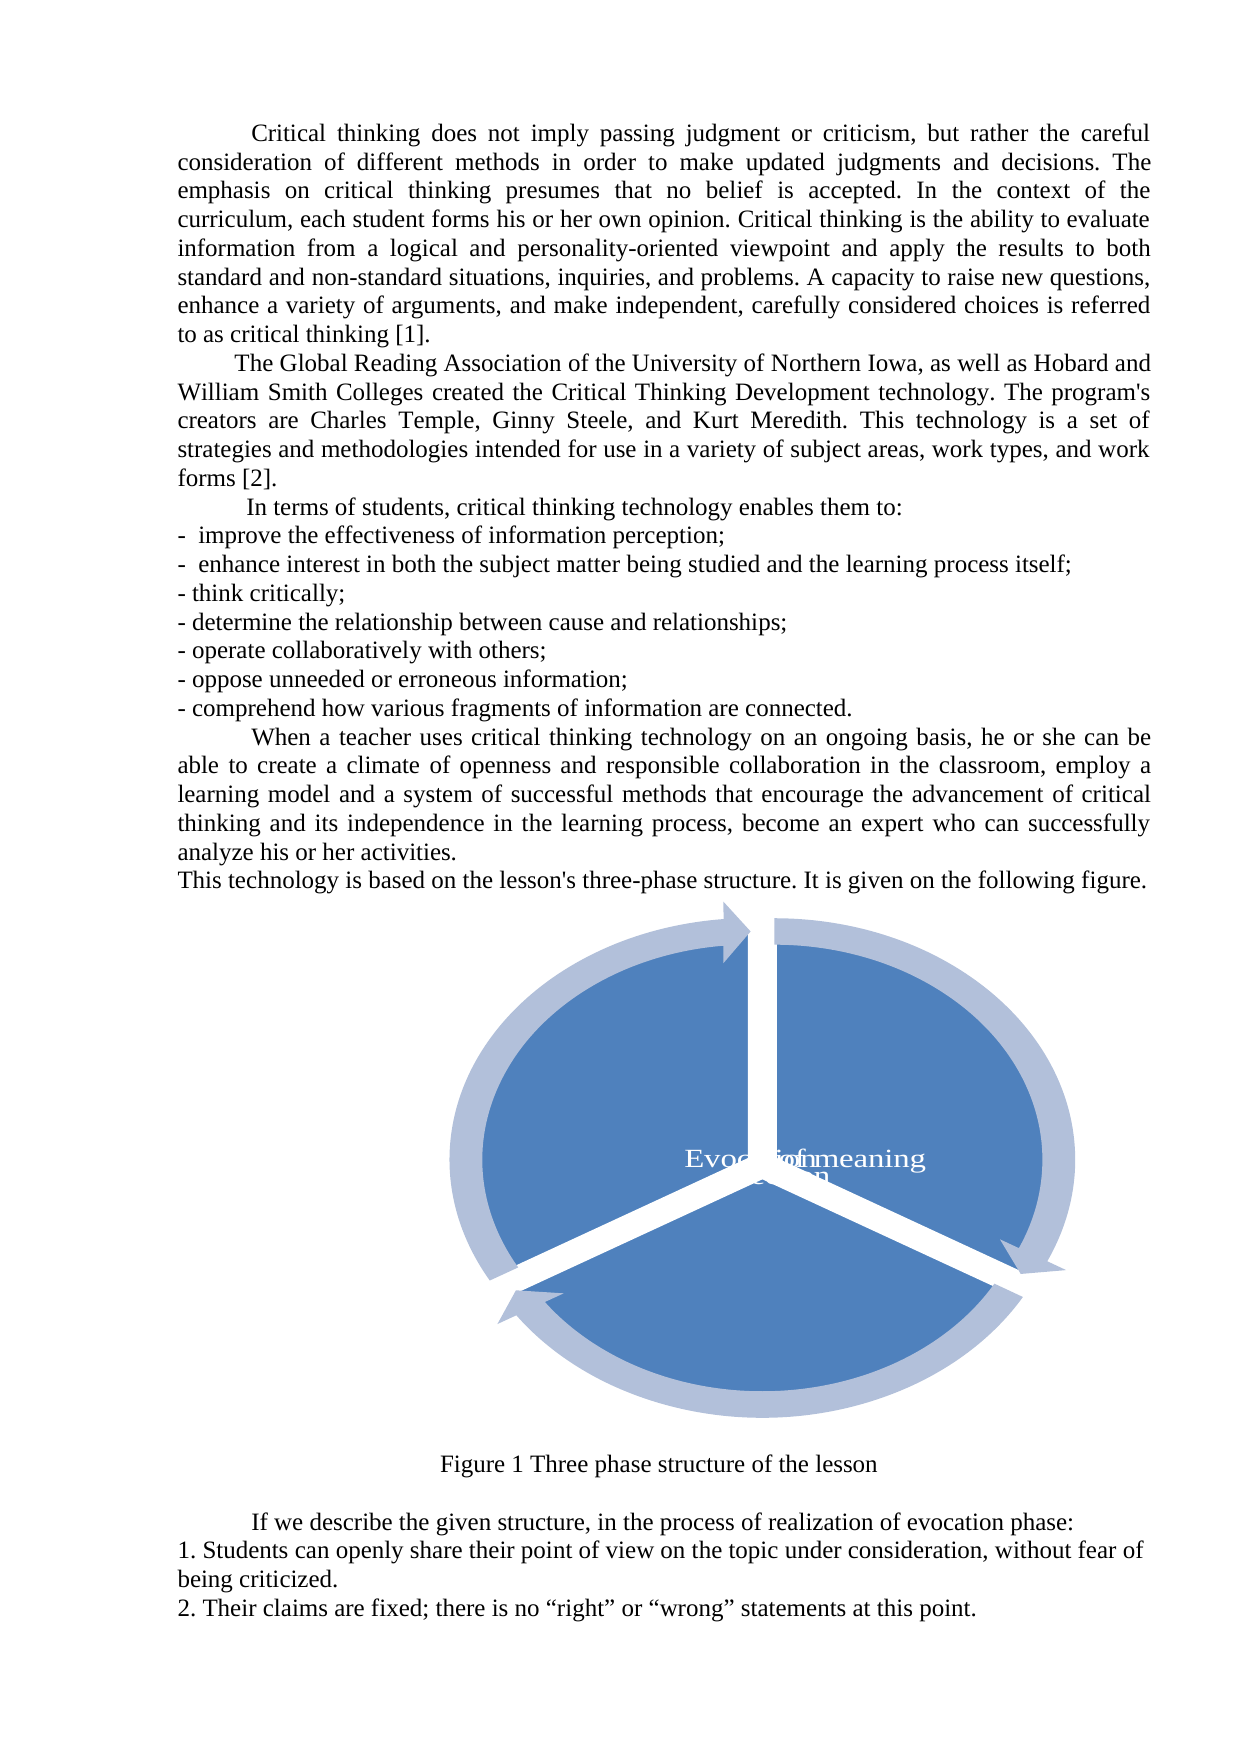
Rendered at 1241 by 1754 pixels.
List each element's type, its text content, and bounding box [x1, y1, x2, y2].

text - oppose unneeded or erroneous information; [177, 664, 1152, 693]
text This technology is based on the lesson's three-phase structure. It is given on the following figure. [177, 866, 1152, 894]
text Critical thinking does not imply passing judgment or criticism, but rather the careful consideration of different methods in order to make updated judgments and decisions. The emphasis on critical thinking presumes that no belief is accepted. In the context of the curriculum, each student forms his or her own opinion. Critical thinking is the ability to evaluate information from a logical and personality-oriented viewpoint and apply the results to both standard and non-standard situations, inquiries, and problems. A capacity to raise new questions, enhance a variety of arguments, and make independent, carefully considered choices is referred to as critical thinking [1]. [177, 118, 1152, 348]
text - determine the relationship between cause and relationships; [177, 607, 1152, 636]
text - comprehend how various fragments of information are connected. [177, 693, 1152, 722]
text 1. Students can openly share their point of view on the topic under consideration, without fear of being criticized. [177, 1535, 1152, 1593]
text - think critically; [177, 578, 1152, 607]
text - improve the effectiveness of information perception; [177, 521, 1152, 549]
text Figure 1 Three phase structure of the lesson [177, 1449, 1152, 1477]
text 2. Their claims are fixed; there is no “right” or “wrong” statements at this point. [177, 1593, 1152, 1622]
text When a teacher uses critical thinking technology on an ongoing basis, he or she can be able to create a climate of openness and responsible collaboration in the classroom, employ a learning model and a system of successful methods that encourage the advancement of critical thinking and its independence in the learning process, become an expert who can successfully analyze his or her activities. [177, 722, 1152, 866]
text - enhance interest in both the subject matter being studied and the learning process itself; [177, 549, 1152, 578]
text If we describe the given structure, in the process of realization of evocation phase: [177, 1507, 1152, 1535]
text - operate collaboratively with others; [177, 636, 1152, 664]
text In terms of students, critical thinking technology enables them to: [177, 492, 1152, 521]
text The Global Reading Association of the University of Northern Iowa, as well as Hobard and William Smith Colleges created the Critical Thinking Development technology. The program's creators are Charles Temple, Ginny Steele, and Kurt Meredith. This technology is a set of strategies and methodologies intended for use in a variety of subject areas, work types, and work forms [2]. [177, 348, 1152, 492]
